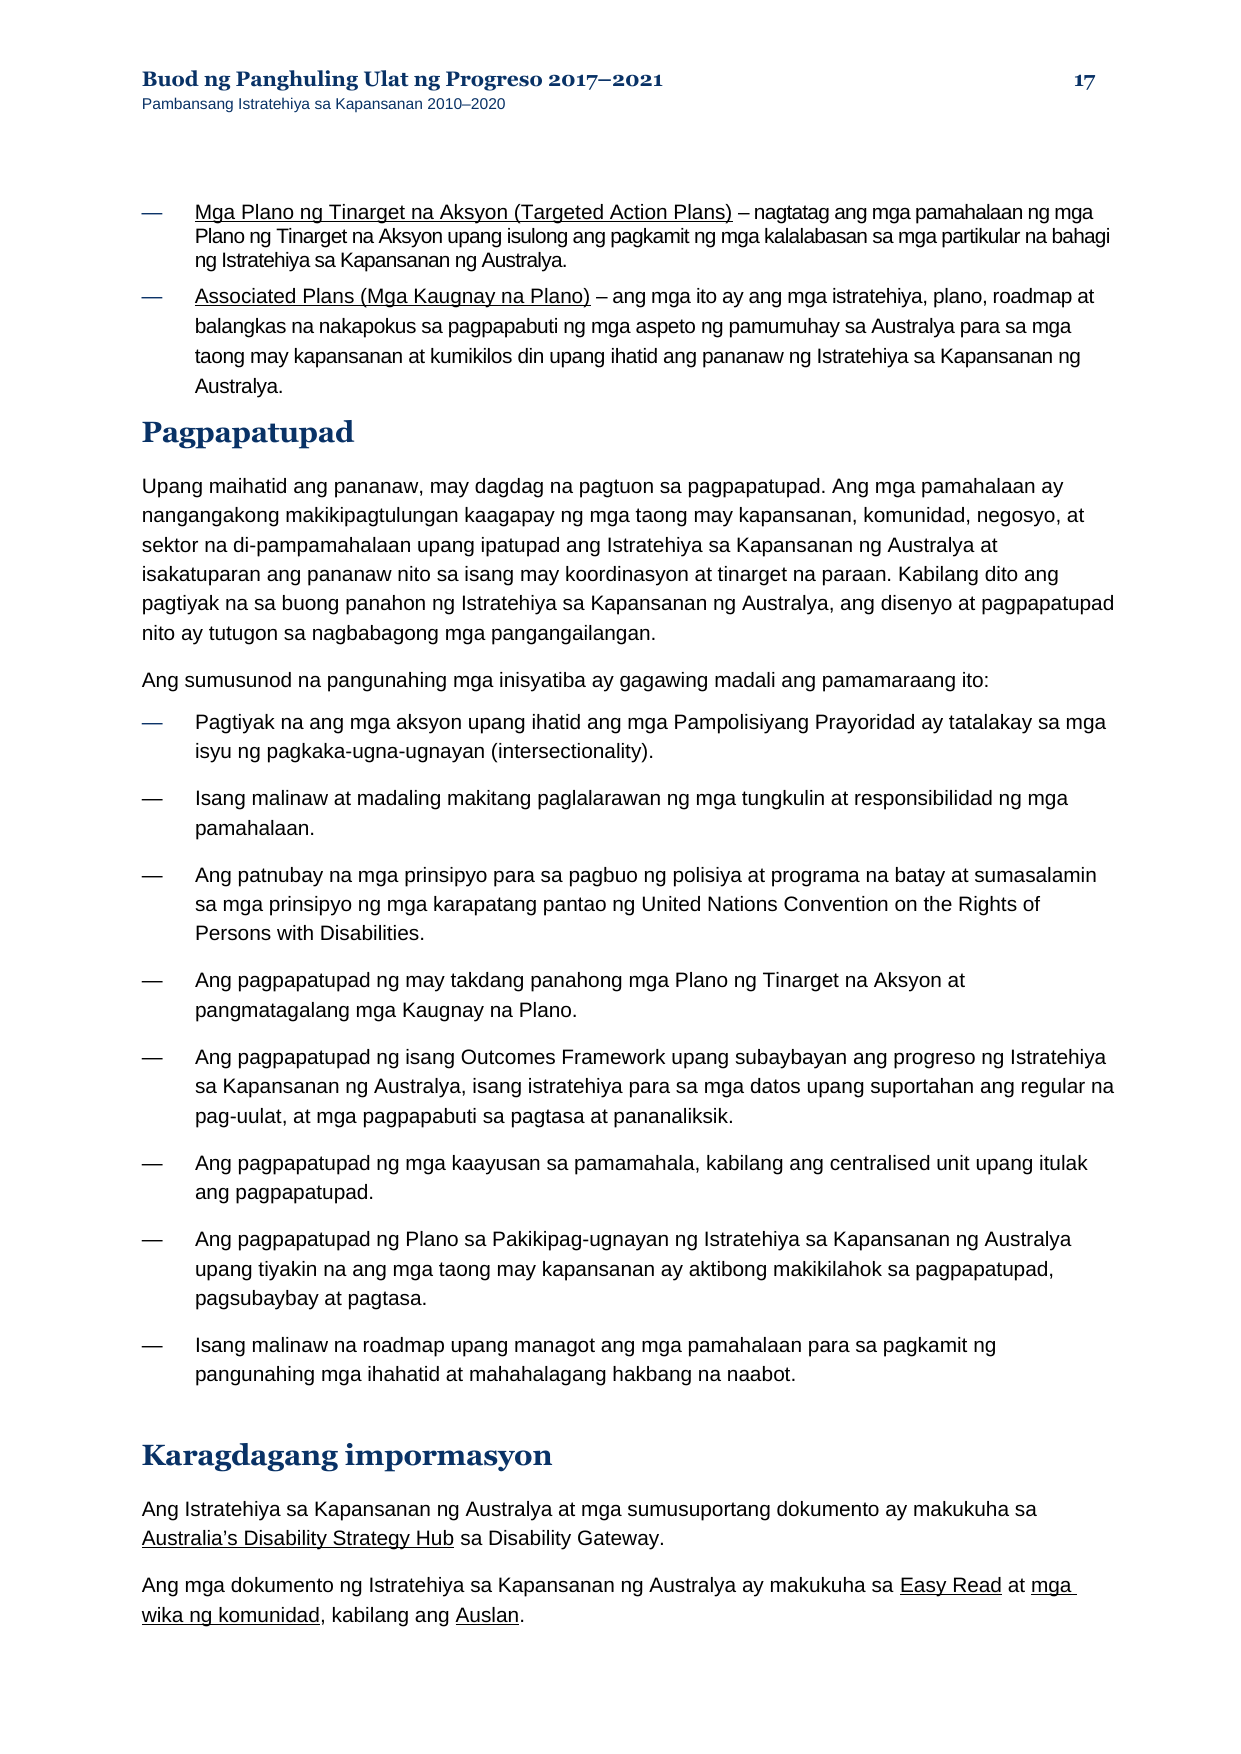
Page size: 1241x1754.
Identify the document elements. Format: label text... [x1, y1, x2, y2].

subtitle Karagdagang impormasyon [141, 1439, 1240, 1472]
text ― Associated Plans (Mga Kaugnay na Plano) – ang mga ito ay ang mga istratehiya, plano, roadmap at balangkas na nakapokus sa pagpapabuti ng mga aspeto ng pamumuhay sa Australya para sa mga taong may kapansanan at kumikilos din upang ihatid ang pananaw ng Istratehiya sa Kapansanan ng Australya. [141, 284, 1117, 397]
text ― Ang pagpapatupad ng isang Outcomes Framework upang subaybayan ang progreso ng Istratehiya sa Kapansanan ng Australya, isang istratehiya para sa mga datos upang suportahan ang regular na pag-uulat, at mga pagpapabuti sa pagtasa at pananaliksik. [142, 1045, 1117, 1127]
text ― Mga Plano ng Tinarget na Aksyon (Targeted Action Plans) – nagtatag ang mga pamahalaan ng mga Plano ng Tinarget na Aksyon upang isulong ang pagkamit ng mga kalalabasan sa mga partikular na bahagi ng Istratehiya sa Kapansanan ng Australya. [141, 200, 1117, 272]
text Upang maihatid ang pananaw, may dagdag na pagtuon sa pagpapatupad. Ang mga pamahalaan ay nangangakong makikipagtulungan kaagapay ng mga taong may kapansanan, komunidad, negosyo, at sektor na di-pampamahalaan upang ipatupad ang Istratehiya sa Kapansanan ng Australya at isakatuparan ang pananaw nito sa isang may koordinasyon at tinarget na paraan. Kabilang dito ang pagtiyak na sa buong panahon ng Istratehiya sa Kapansanan ng Australya, ang disenyo at pagpapatupad nito ay tutugon sa nagbabagong mga pangangailangan. [142, 474, 1117, 644]
text ― Ang pagpapatupad ng mga kaayusan sa pamamahala, kabilang ang centralised unit upang itulak ang pagpapatupad. [142, 1151, 1117, 1204]
subtitle Pagpapatupad [141, 416, 1240, 449]
text ― Isang malinaw na roadmap upang managot ang mga pamahalaan para sa pagkamit ng pangunahing mga ihahatid at mahahalagang hakbang na naabot. [142, 1333, 1117, 1386]
text ― Ang pagpapatupad ng may takdang panahong mga Plano ng Tinarget na Aksyon at pangmatagalang mga Kaugnay na Plano. [142, 968, 1117, 1022]
text Ang Istratehiya sa Kapansanan ng Australya at mga sumusuportang dokumento ay makukuha sa Australia’s Disability Strategy Hub sa Disability Gateway. [142, 1497, 1111, 1550]
text ― Ang pagpapatupad ng Plano sa Pakikipag-ugnayan ng Istratehiya sa Kapansanan ng Australya upang tiyakin na ang mga taong may kapansanan ay aktibong makikilahok sa pagpapatupad, pagsubaybay at pagtasa. [142, 1227, 1117, 1310]
text ― Isang malinaw at madaling makitang paglalarawan ng mga tungkulin at responsibilidad ng mga pamahalaan. [142, 786, 1117, 839]
text ― Ang patnubay na mga prinsipyo para sa pagbuo ng polisiya at programa na batay at sumasalamin sa mga prinsipyo ng mga karapatang pantao ng United Nations Convention on the Rights of Persons with Disabilities. [142, 862, 1117, 945]
text Ang mga dokumento ng Istratehiya sa Kapansanan ng Australya ay makukuha sa Easy Read at mga wika ng komunidad, kabilang ang Auslan. [142, 1573, 1111, 1627]
text ― Pagtiyak na ang mga aksyon upang ihatid ang mga Pampolisiyang Prayoridad ay tatalakay sa mga isyu ng pagkaka-ugna-ugnayan (intersectionality). [142, 709, 1117, 763]
text Ang sumusunod na pangunahing mga inisyatiba ay gagawing madali ang pamamaraang ito: [142, 668, 1117, 692]
